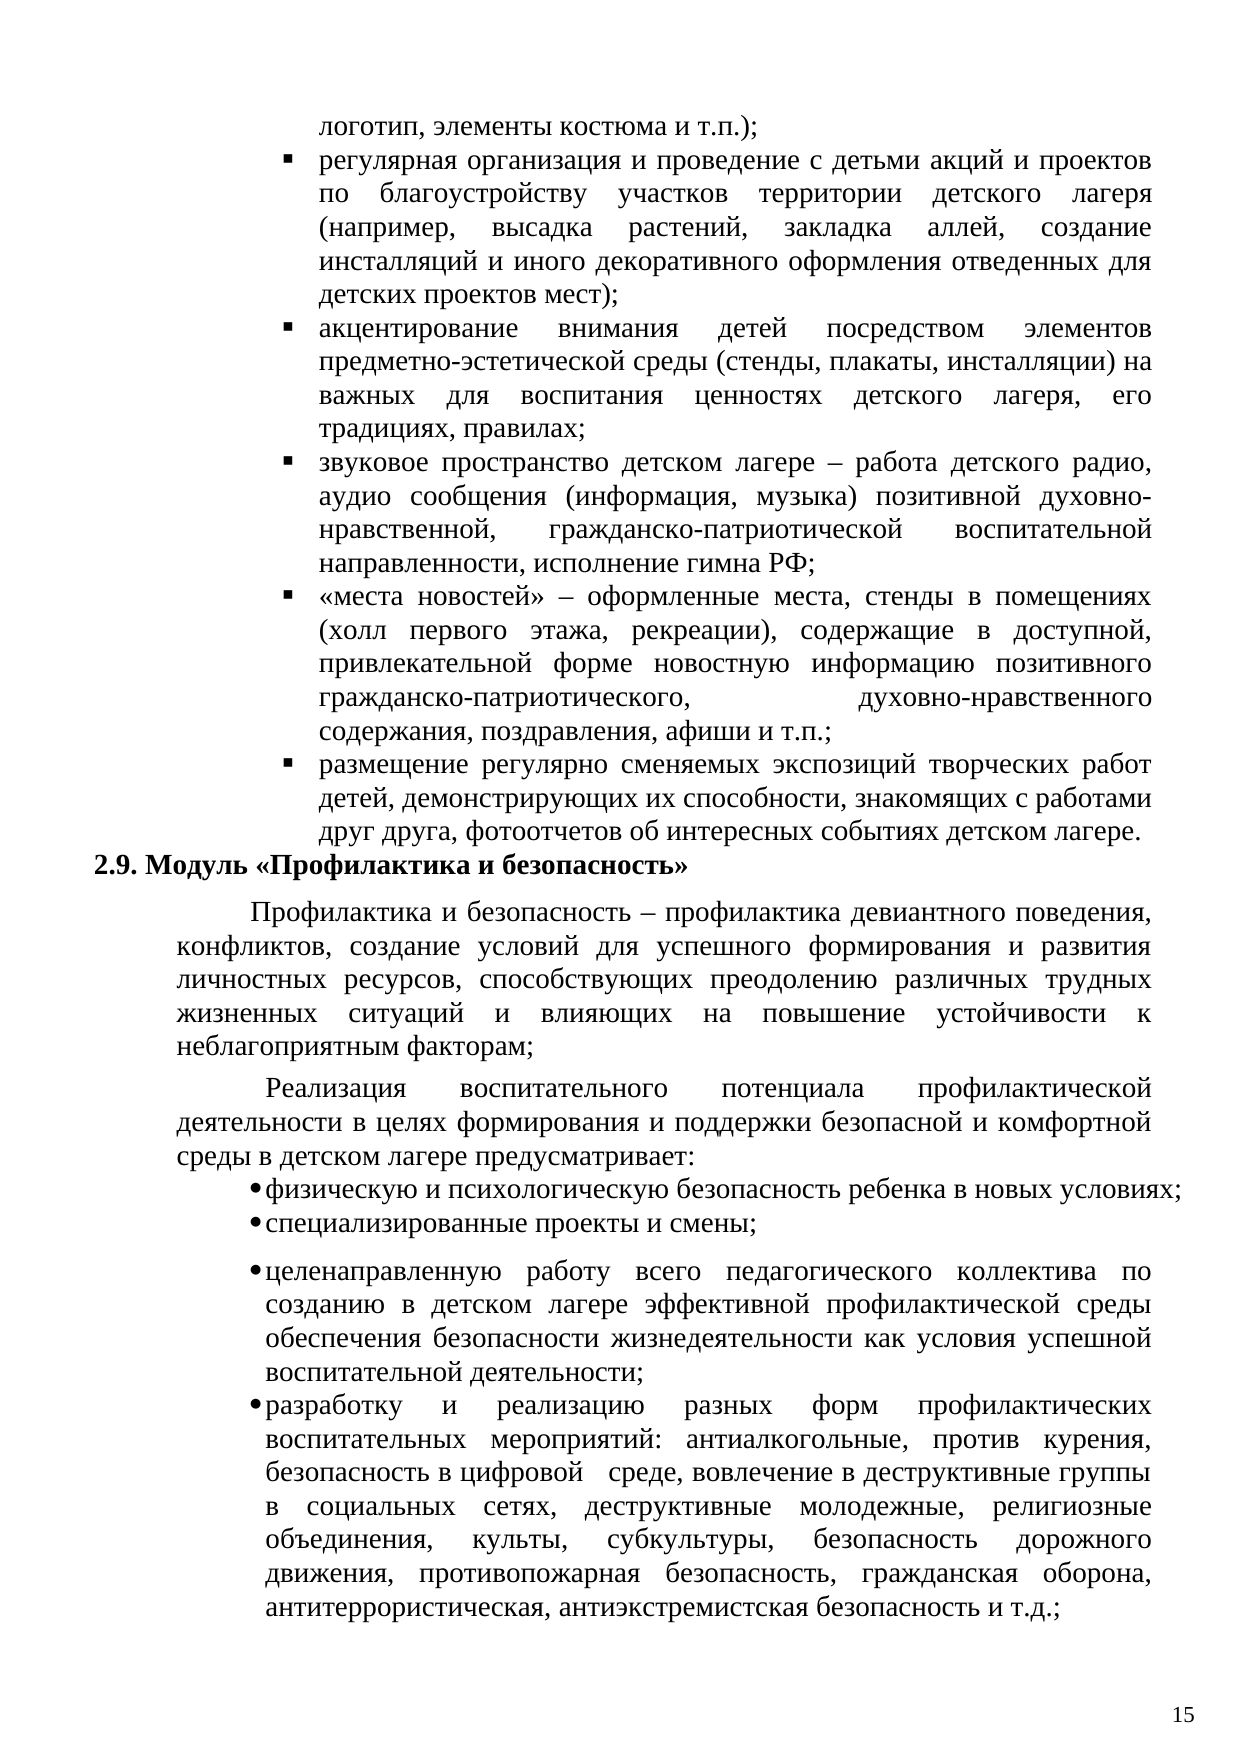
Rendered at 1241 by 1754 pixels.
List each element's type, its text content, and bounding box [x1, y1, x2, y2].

list размещение регулярно сменяемых экспозиций творческих работ детей, демонстрирующих их способности, знакомящих с работами друг друга, фотоотчетов об интересных событиях детском лагере. [281, 746, 1153, 847]
list звуковое пространство детском лагере – работа детского радио, аудио сообщения (информация, музыка) позитивной духовно-нравственной, гражданско-патриотической воспитательной направленности, исполнение гимна РФ; [281, 444, 1153, 578]
list физическую и психологическую безопасность ребенка в новых условиях; [251, 1171, 1194, 1205]
list регулярная организация и проведение с детьми акций и проектов по благоустройству участков территории детского лагеря (например, высадка растений, закладка аллей, создание инсталляций и иного декоративного оформления отведенных для детских проектов мест); [281, 142, 1153, 310]
list акцентирование внимания детей посредством элементов предметно-эстетической среды (стенды, плакаты, инсталляции) на важных для воспитания ценностях детского лагеря, его традициях, правилах; [281, 310, 1153, 444]
list «места новостей» – оформленные места, стенды в помещениях (холл первого этажа, рекреации), содержащие в доступной, привлекательной форме новостную информацию позитивного гражданско-патриотического, духовно-нравственного содержания, поздравления, афиши и т.п.; [281, 578, 1153, 746]
text Реализация воспитательного потенциала профилактической деятельности в целях формирования и поддержки безопасной и комфортной среды в детском лагере предусматривает: [176, 1071, 1152, 1171]
list разработку и реализацию разных форм профилактических воспитательных мероприятий: антиалкогольные, против курения, безопасность в цифровой среде, вовлечение в деструктивные группы в социальных сетях, деструктивные молодежные, религиозные объединения, культы, субкультуры, безопасность дорожного движения, противопожарная безопасность, гражданская оборона, антитеррористическая, антиэкстремистская безопасность и т.д.; [251, 1387, 1152, 1622]
text 2.9. Модуль «Профилактика и безопасность» [94, 847, 1194, 881]
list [281, 108, 1152, 142]
text Профилактика и безопасность – профилактика девиантного поведения, конфликтов, создание условий для успешного формирования и развития личностных ресурсов, способствующих преодолению различных трудных жизненных ситуаций и влияющих на повышение устойчивости к неблагоприятным факторам; [176, 894, 1152, 1062]
list целенаправленную работу всего педагогического коллектива по созданию в детском лагере эффективной профилактической среды обеспечения безопасности жизнедеятельности как условия успешной воспитательной деятельности; [251, 1253, 1152, 1387]
list специализированные проекты и смены; [251, 1205, 1194, 1238]
